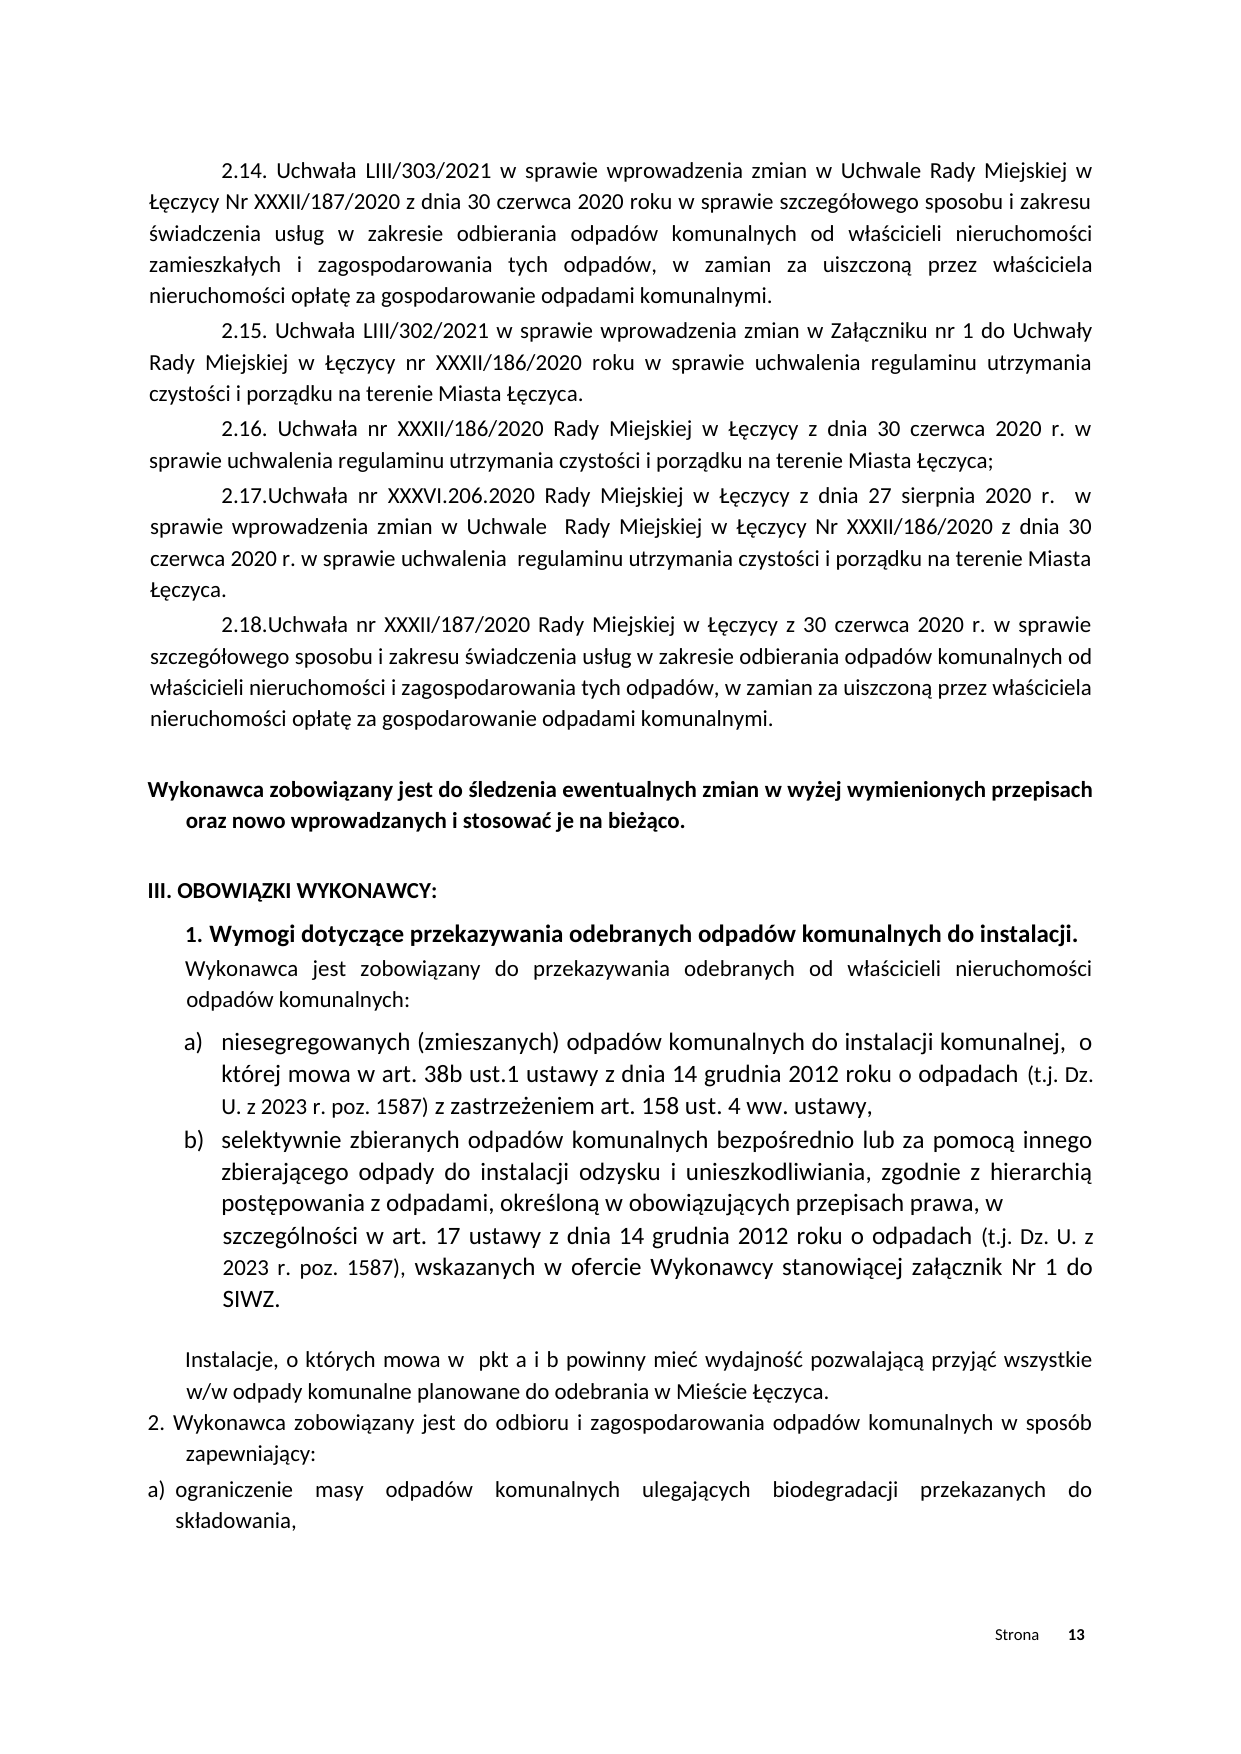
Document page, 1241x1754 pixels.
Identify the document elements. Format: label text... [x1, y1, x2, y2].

text Wykonawca zobowiązany jest do śledzenia ewentualnych zmian w wyżej wymienionych przepisach oraz nowo wprowadzanych i stosować je na bieżąco. [147, 775, 1093, 834]
text Instalacje, o których mowa w pkt a i b powinny mieć wydajność pozwalającą przyjąć wszystkie w/w odpady komunalne planowane do odebrania w Mieście Łęczyca. [185, 1346, 1093, 1405]
text szczególności w art. 17 ustawy z dnia 14 grudnia 2012 roku o odpadach (t.j. Dz. U. z 2023 r. poz. 1587), wskazanych w ofercie Wykonawcy stanowiącej załącznik Nr 1 do SIWZ. [222, 1220, 1093, 1314]
list selektywnie zbieranych odpadów komunalnych bezpośrednio lub za pomocą innego zbierającego odpady do instalacji odzysku i unieszkodliwiania, zgodnie z hierarchią postępowania z odpadami, określoną w obowiązujących przepisach prawa, w [183, 1124, 1093, 1218]
text 1. Wymogi dotyczące przekazywania odebranych odpadów komunalnych do instalacji. [185, 918, 1093, 948]
text Wykonawca jest zobowiązany do przekazywania odebranych od właścicieli nieruchomości odpadów komunalnych: [185, 954, 1093, 1014]
text 2.14. Uchwała LIII/303/2021 w sprawie wprowadzenia zmian w Uchwale Rady Miejskiej w Łęczycy Nr XXXII/187/2020 z dnia 30 czerwca 2020 roku w sprawie szczegółowego sposobu i zakresu świadczenia usług w zakresie odbierania odpadów komunalnych od właścicieli nieruchomości zamieszkałych i zagospodarowania tych odpadów, w zamian za uiszczoną przez właściciela nieruchomości opłatę za gospodarowanie odpadami komunalnymi. [149, 156, 1093, 309]
text 2.18.Uchwała nr XXXII/187/2020 Rady Miejskiej w Łęczycy z 30 czerwca 2020 r. w sprawie szczegółowego sposobu i zakresu świadczenia usług w zakresie odbierania odpadów komunalnych od właścicieli nieruchomości i zagospodarowania tych odpadów, w zamian za uiszczoną przez właściciela nieruchomości opłatę za gospodarowanie odpadami komunalnymi. [150, 610, 1093, 732]
text III. OBOWIĄZKI WYKONAWCY: [147, 877, 1093, 905]
text 2.15. Uchwała LIII/302/2021 w sprawie wprowadzenia zmian w Załączniku nr 1 do Uchwały Rady Miejskiej w Łęczycy nr XXXII/186/2020 roku w sprawie uchwalenia regulaminu utrzymania czystości i porządku na terenie Miasta Łęczyca. [149, 317, 1093, 407]
text 2.17.Uchwała nr XXXVI.206.2020 Rady Miejskiej w Łęczycy z dnia 27 sierpnia 2020 r. w sprawie wprowadzenia zmian w Uchwale Rady Miejskiej w Łęczycy Nr XXXII/186/2020 z dnia 30 czerwca 2020 r. w sprawie uchwalenia regulaminu utrzymania czystości i porządku na terenie Miasta Łęczyca. [150, 481, 1093, 603]
list ograniczenie masy odpadów komunalnych ulegających biodegradacji przekazanych do składowania, [147, 1475, 1093, 1534]
text 2.16. Uchwała nr XXXII/186/2020 Rady Miejskiej w Łęczycy z dnia 30 czerwca 2020 r. w sprawie uchwalenia regulaminu utrzymania czystości i porządku na terenie Miasta Łęczyca; [149, 414, 1093, 474]
text 2. Wykonawca zobowiązany jest do odbioru i zagospodarowania odpadów komunalnych w sposób zapewniający: [147, 1408, 1093, 1468]
list niesegregowanych (zmieszanych) odpadów komunalnych do instalacji komunalnej, o której mowa w art. 38b ust.1 ustawy z dnia 14 grudnia 2012 roku o odpadach (t.j. Dz. U. z 2023 r. poz. 1587) z zastrzeżeniem art. 158 ust. 4 ww. ustawy, [183, 1026, 1093, 1120]
